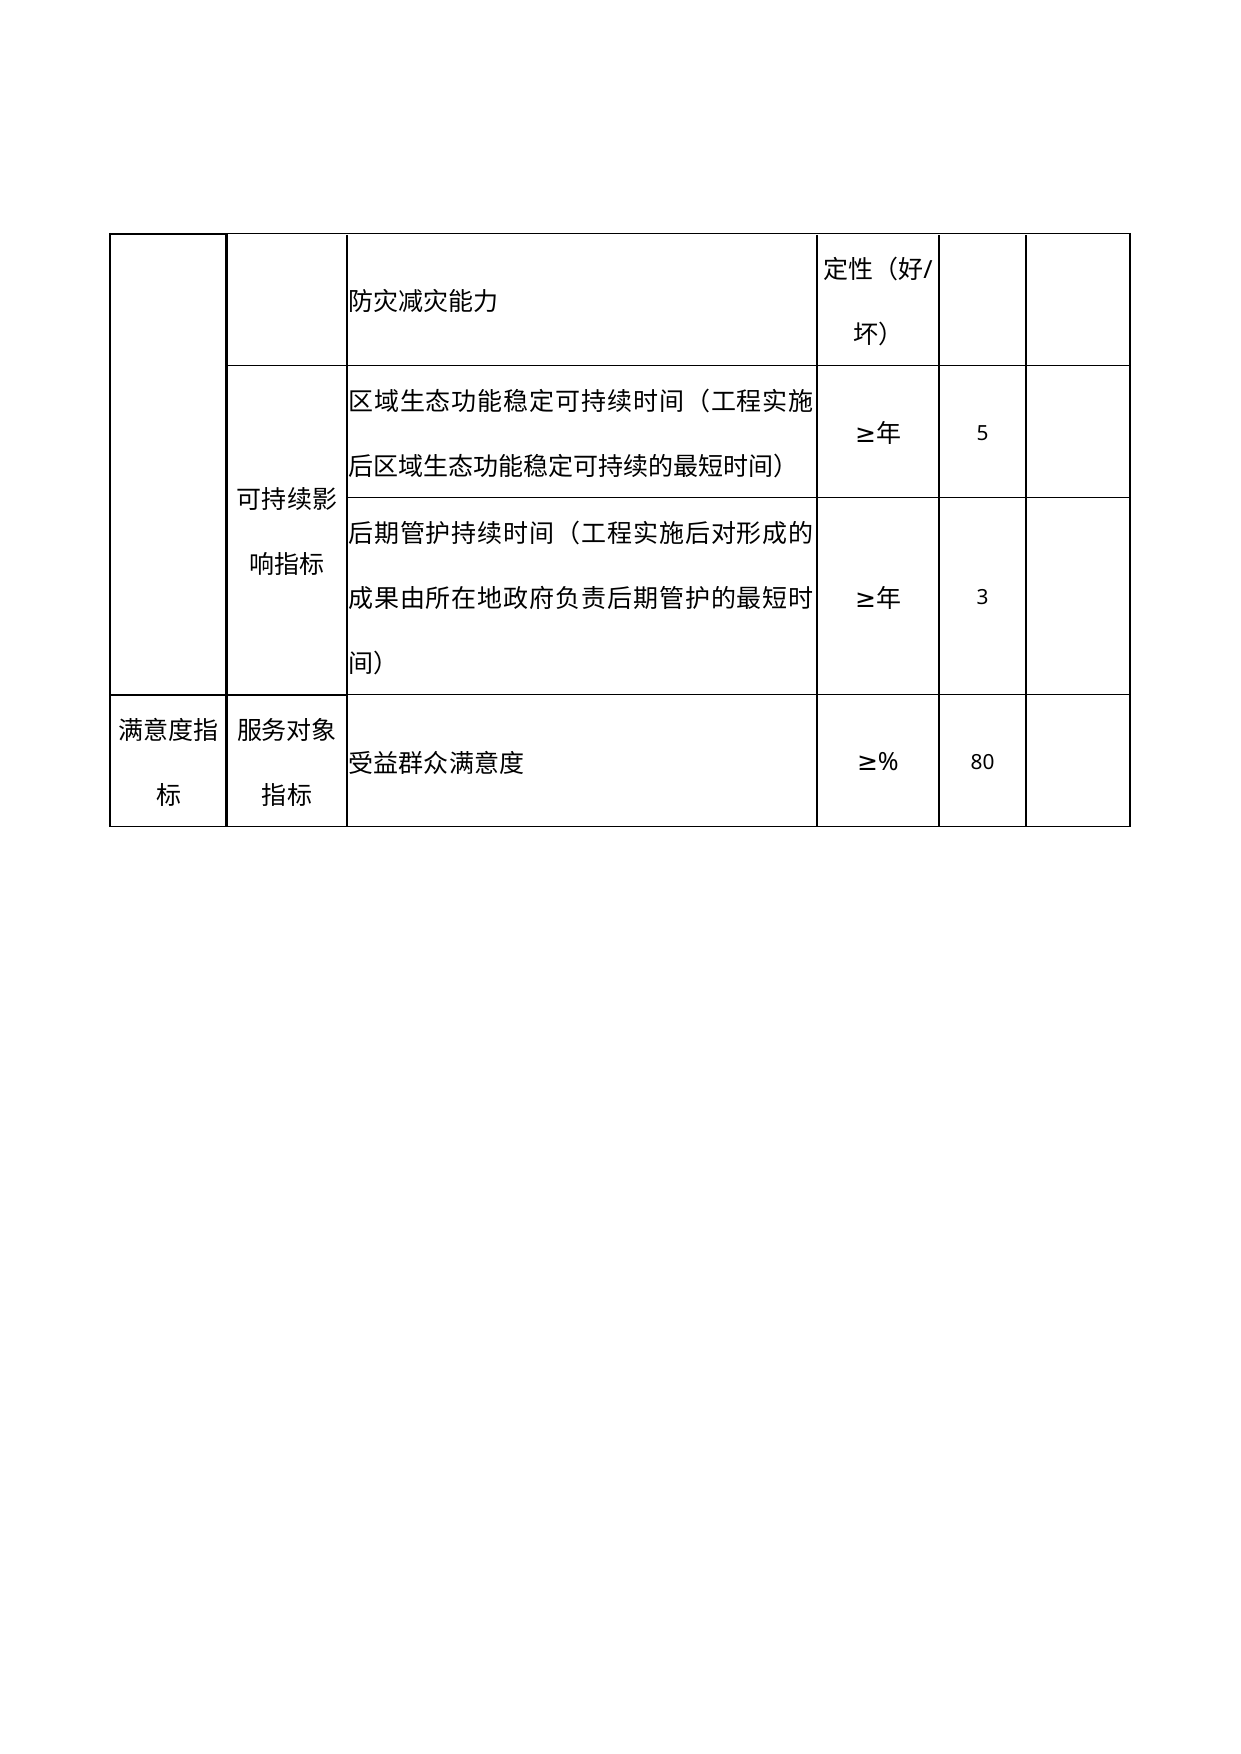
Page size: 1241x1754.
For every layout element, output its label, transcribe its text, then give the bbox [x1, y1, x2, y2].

table_cell 可持续影响指标 [228, 366, 346, 694]
table_cell 定性（好/坏） [817, 234, 939, 365]
table_cell 区域生态功能稳定可持续时间（工程实施后区域生态功能稳定可持续的最短时间） [348, 366, 816, 497]
table_cell ≥% [818, 695, 938, 826]
table_cell [1027, 695, 1129, 826]
table_cell [1026, 234, 1129, 365]
table_cell 服务对象 指标 [228, 696, 346, 826]
table_cell 防灾减灾能力 [347, 234, 817, 365]
table_cell 受益群众满意度 [348, 695, 816, 826]
table_cell 5 [940, 366, 1025, 497]
table_cell [1027, 498, 1129, 694]
table_cell 80 [940, 695, 1025, 826]
table_cell ≥年 [818, 366, 938, 497]
table_cell 满意度指 标 [111, 696, 225, 826]
table_cell ≥年 [818, 498, 938, 694]
table_cell 3 [940, 498, 1025, 694]
table_cell 后期管护持续时间（工程实施后对形成的成果由所在地政府负责后期管护的最短时间） [348, 498, 816, 694]
table_cell 社会效益 指标 [228, 234, 347, 365]
table_cell [939, 234, 1026, 365]
table_cell [1027, 366, 1129, 497]
